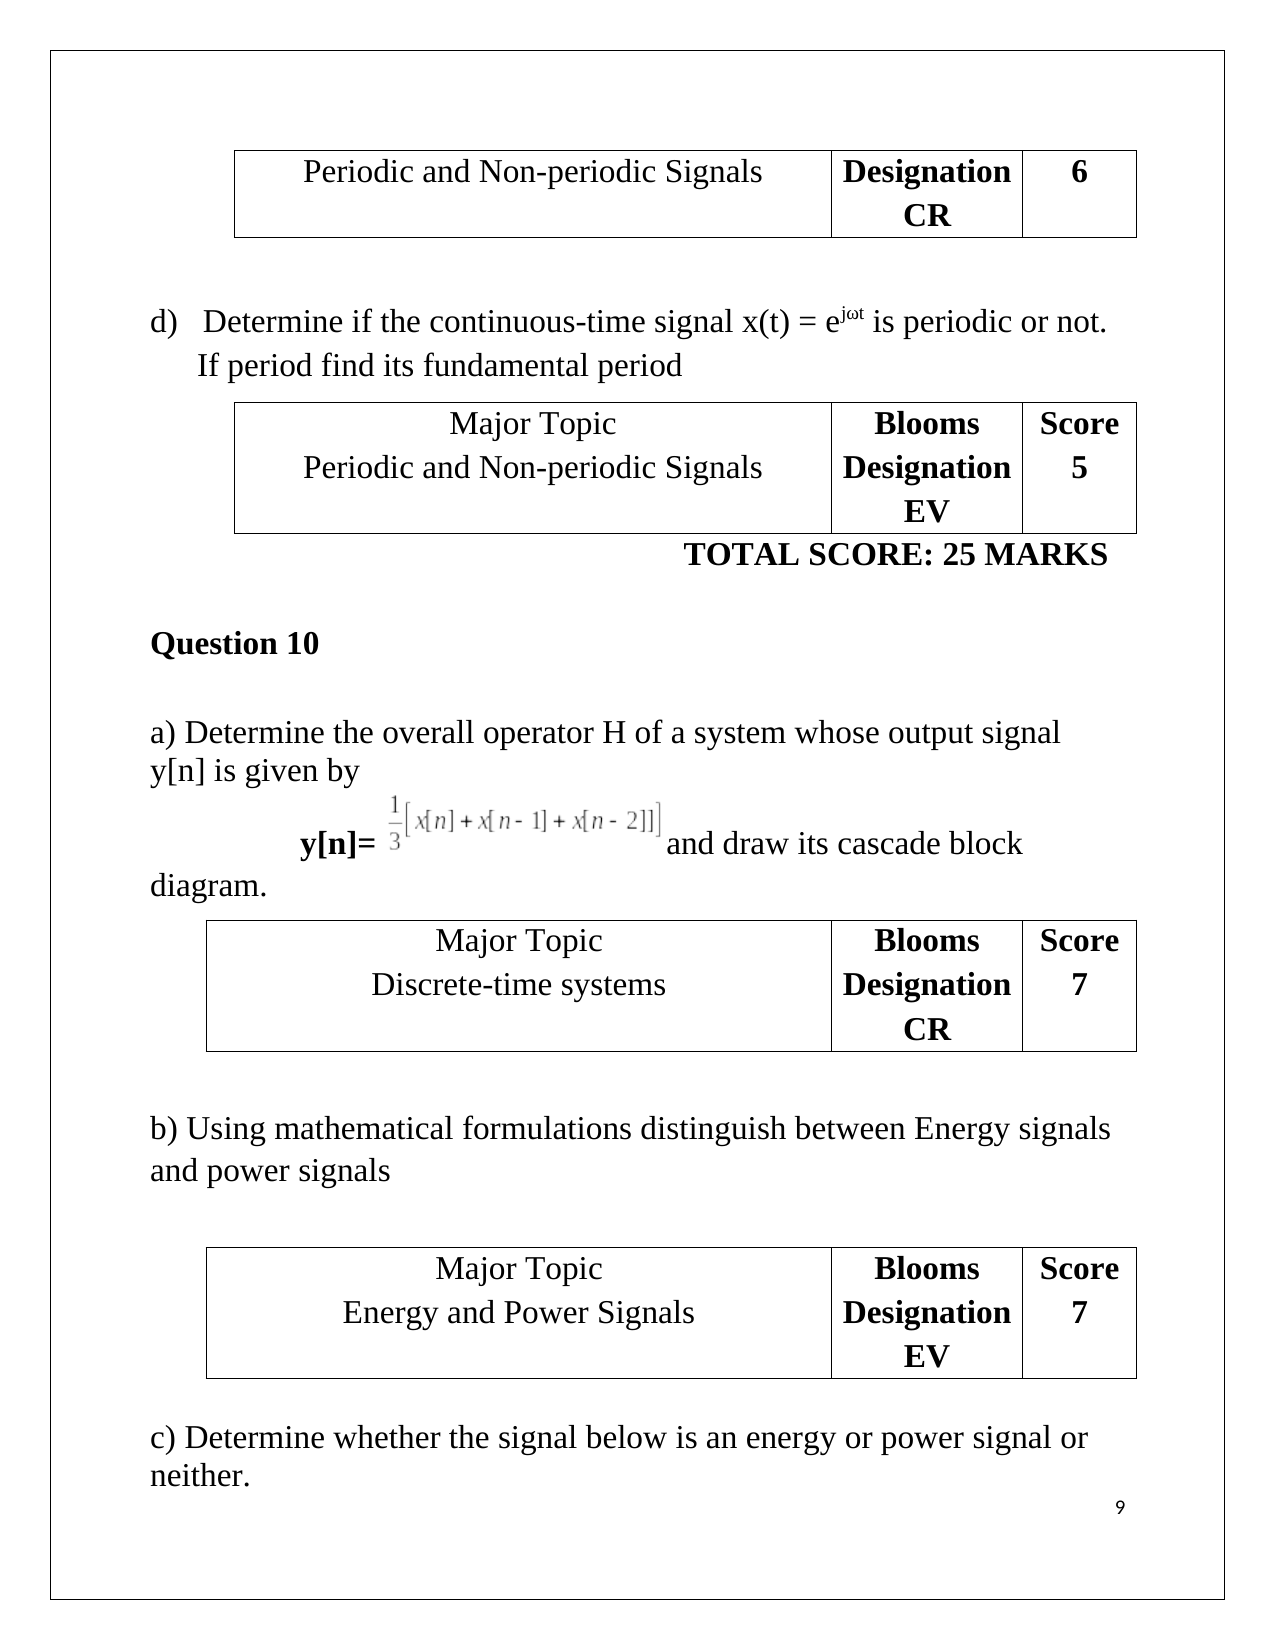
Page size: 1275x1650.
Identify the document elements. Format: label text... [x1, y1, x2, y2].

table_header Major Topic Periodic and Non-periodic Signals [235, 403, 831, 533]
table_header Major Topic Discrete-time systems [207, 921, 831, 1051]
table_header Major Topic Energy and Power Signals [207, 1248, 831, 1378]
table_header Score 7 [1023, 1248, 1136, 1378]
text Question 10 [150, 623, 1125, 662]
text a) Determine the overall operator H of a system whose output signal y[n] is given by [150, 712, 1125, 789]
table_header Blooms Designation CR [832, 921, 1022, 1051]
table_header Blooms Designation EV [832, 403, 1022, 533]
text b) Using mathematical formulations distinguish between Energy signals and power signals [150, 1108, 1125, 1231]
table_header Score 7 [1023, 921, 1136, 1051]
text TOTAL SCORE: 25 MARKS [150, 534, 1125, 572]
table_header Blooms Designation EV [832, 1248, 1022, 1378]
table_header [832, 151, 1022, 237]
text y[n]= and draw its cascade block diagram. [150, 789, 1125, 903]
text c) Determine whether the signal below is an energy or power signal or neither. [150, 1417, 1125, 1494]
table_header Score 5 [1023, 403, 1136, 533]
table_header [235, 151, 831, 237]
table_header Score 6 [1023, 151, 1136, 237]
text d) Determine if the continuous-time signal x(t) = ejωt is periodic or not. If period find its fundamental period [150, 301, 1125, 384]
